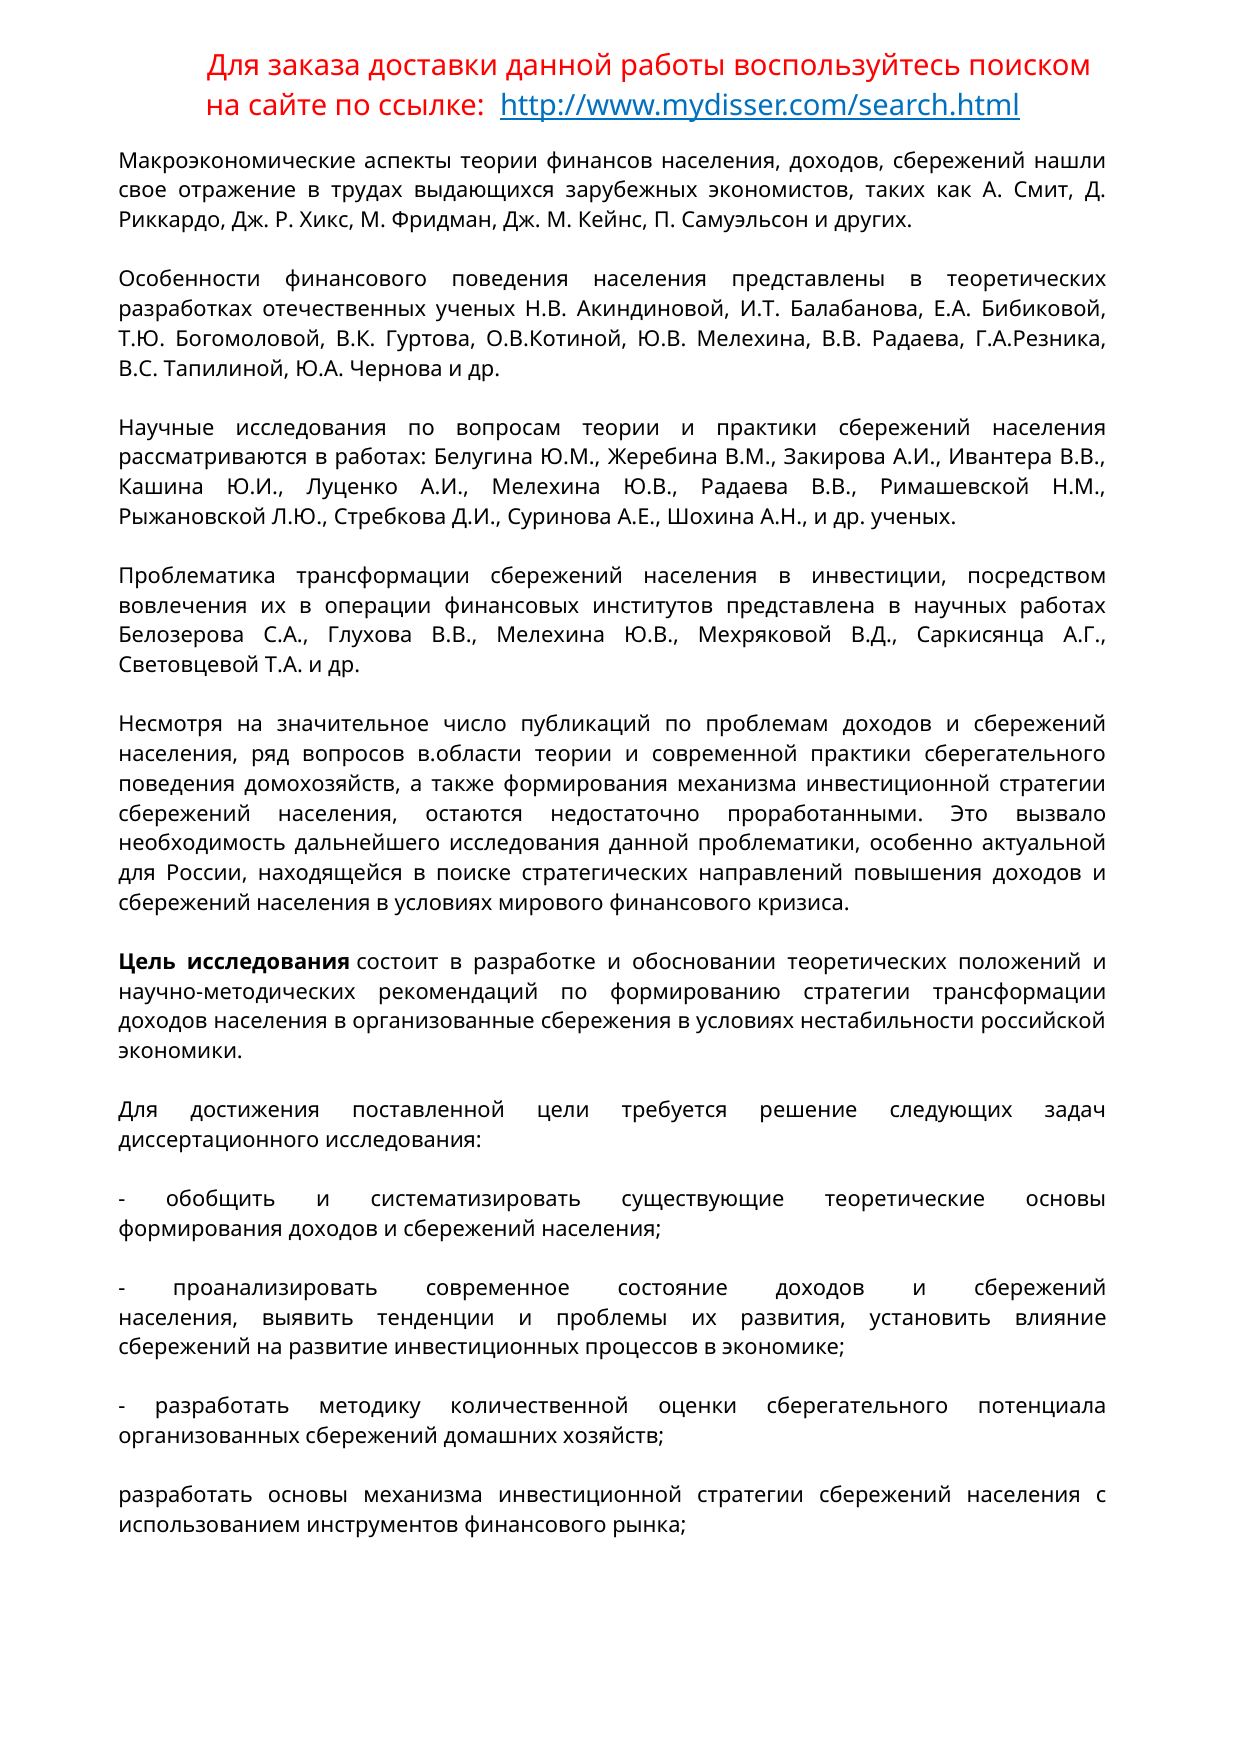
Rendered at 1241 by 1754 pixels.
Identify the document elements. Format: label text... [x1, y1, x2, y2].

text Цель исследования состоит в разработке и обосновании теоретических положений и научно-методических рекомендаций по формированию стратегии трансформации доходов населения в организованные сбережения в условиях нестабильности российской экономики. [118, 946, 1107, 1065]
text Для достижения поставленной цели требуется решение следующих задач диссертационного исследования: [118, 1094, 1107, 1154]
text - обобщить и систематизировать существующие теоретические основы формирования доходов и сбережений населения; [118, 1183, 1107, 1242]
text Проблематика трансформации сбережений населения в инвестиции, посредством вовлечения их в операции финансовых институтов представлена в научных работах Белозерова С.А., Глухова В.В., Мелехина Ю.В., Мехряковой В.Д., Саркисянца А.Г., Световцевой Т.А. и др. [118, 560, 1107, 679]
text Научные исследования по вопросам теории и практики сбережений населения рассматриваются в работах: Белугина Ю.М., Жеребина В.М., Закирова А.И., Ивантера В.В., Кашина Ю.И., Луценко А.И., Мелехина Ю.В., Радаева В.В., Римашевской Н.М., Рыжановской Л.Ю., Стребкова Д.И., Суринова А.Е., Шохина А.Н., и др. ученых. [118, 411, 1107, 531]
text разработать основы механизма инвестиционной стратегии сбережений населения с использованием инструментов финансового рынка; [118, 1479, 1107, 1538]
text Особенности финансового поведения населения представлены в теоретических разработках отечественных ученых Н.В. Акиндиновой, И.Т. Балабанова, Е.А. Бибиковой, Т.Ю. Богомоловой, В.К. Гуртова, О.В.Котиной, Ю.В. Мелехина, В.В. Радаева, Г.А.Резника, B.C. Тапилиной, Ю.А. Чернова и др. [118, 263, 1107, 382]
text - разработать методику количественной оценки сберегательного потенциала организованных сбережений домашних хозяйств; [118, 1390, 1107, 1450]
text Несмотря на значительное число публикаций по проблемам доходов и сбережений населения, ряд вопросов в.области теории и современной практики сберегательного поведения домохозяйств, а также формирования механизма инвестиционной стратегии сбережений населения, остаются недостаточно проработанными. Это вызвало необходимость дальнейшего исследования данной проблематики, особенно актуальной для России, находящейся в поиске стратегических направлений повышения доходов и сбережений населения в условиях мирового финансового кризиса. [118, 708, 1107, 917]
text - проанализировать современное состояние доходов и сбережений населения, выявить тенденции и проблемы их развития, установить влияние сбережений на развитие инвестиционных процессов в экономике; [118, 1272, 1107, 1361]
text Макроэкономические аспекты теории финансов населения, доходов, сбережений нашли свое отражение в трудах выдающихся зарубежных экономистов, таких как А. Смит, Д. Риккардо, Дж. Р. Хикс, М. Фридман, Дж. М. Кейнс, П. Самуэльсон и других. [118, 144, 1107, 234]
